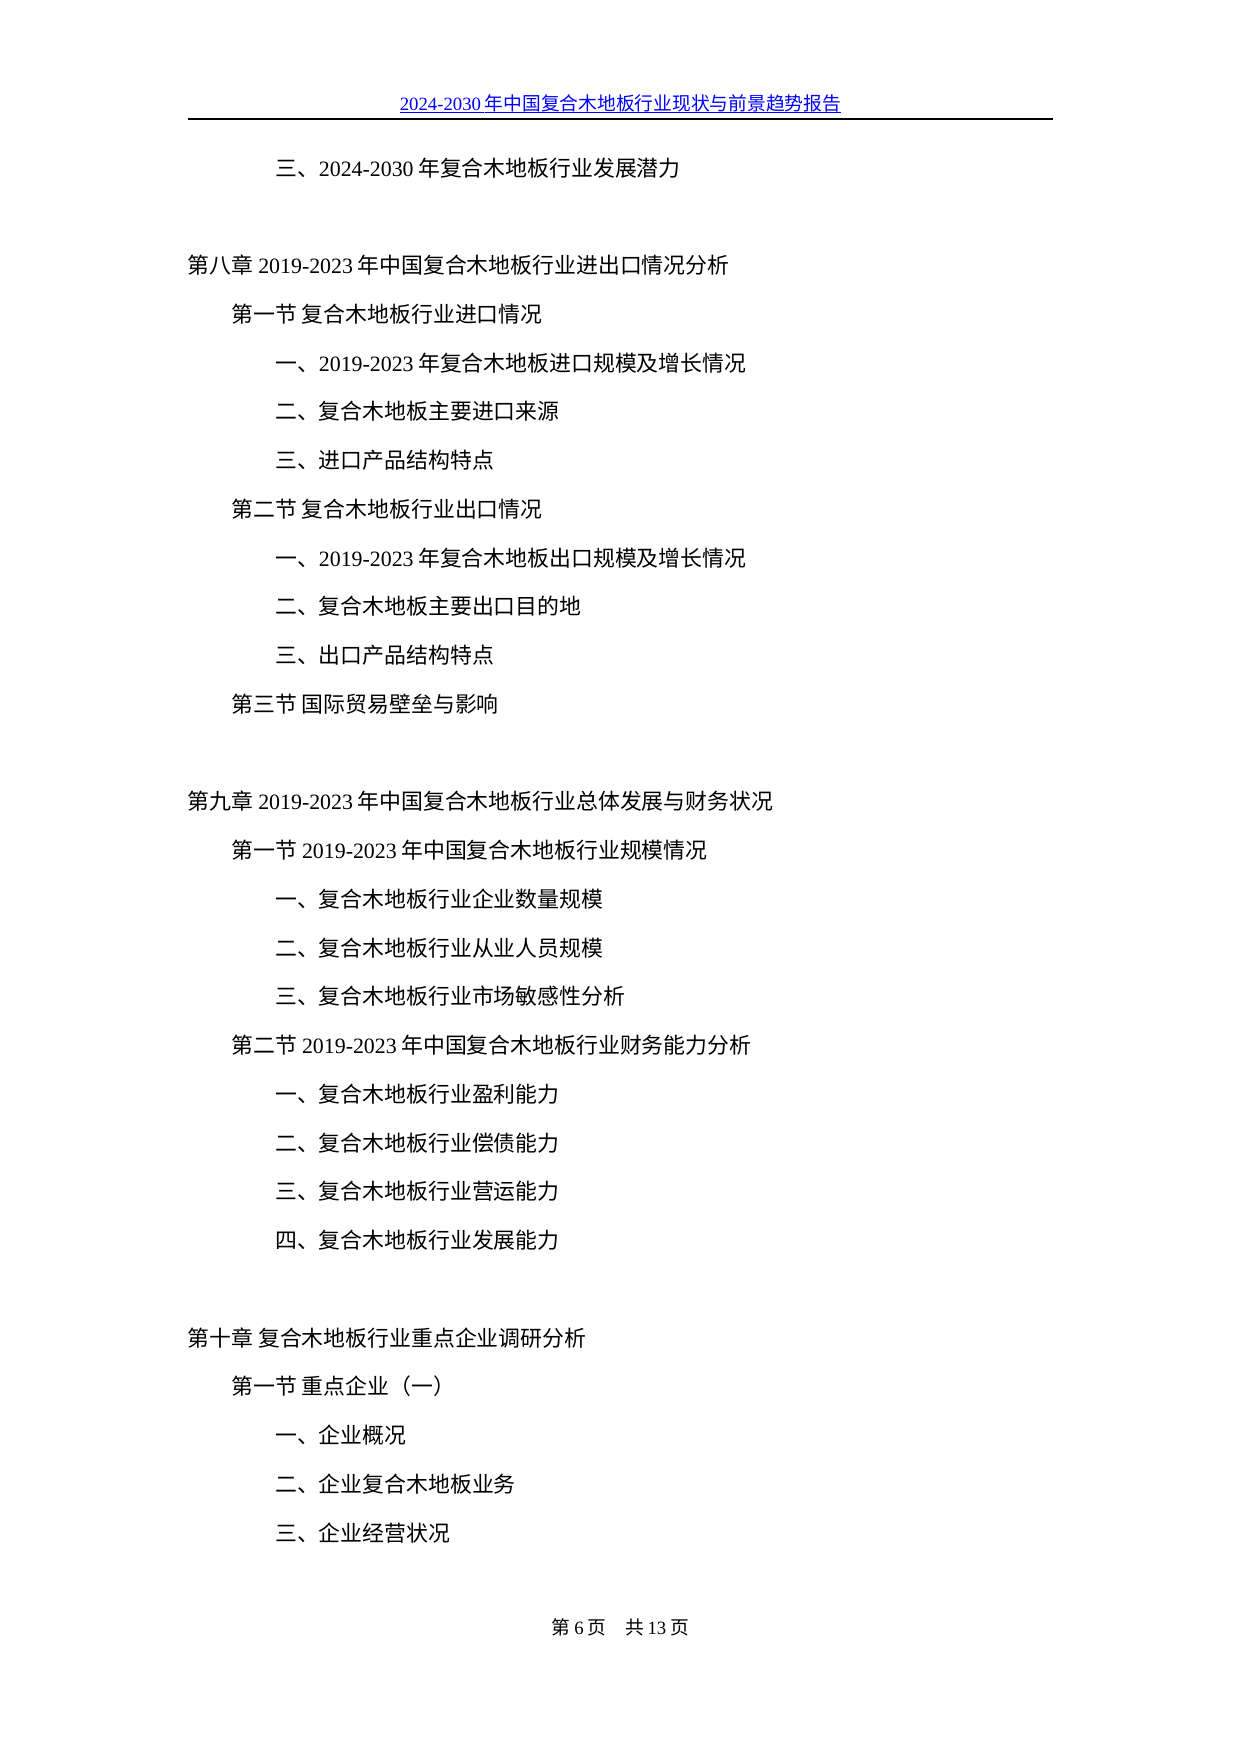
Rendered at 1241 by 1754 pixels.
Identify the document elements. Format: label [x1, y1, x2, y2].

text [187, 150, 1053, 1548]
